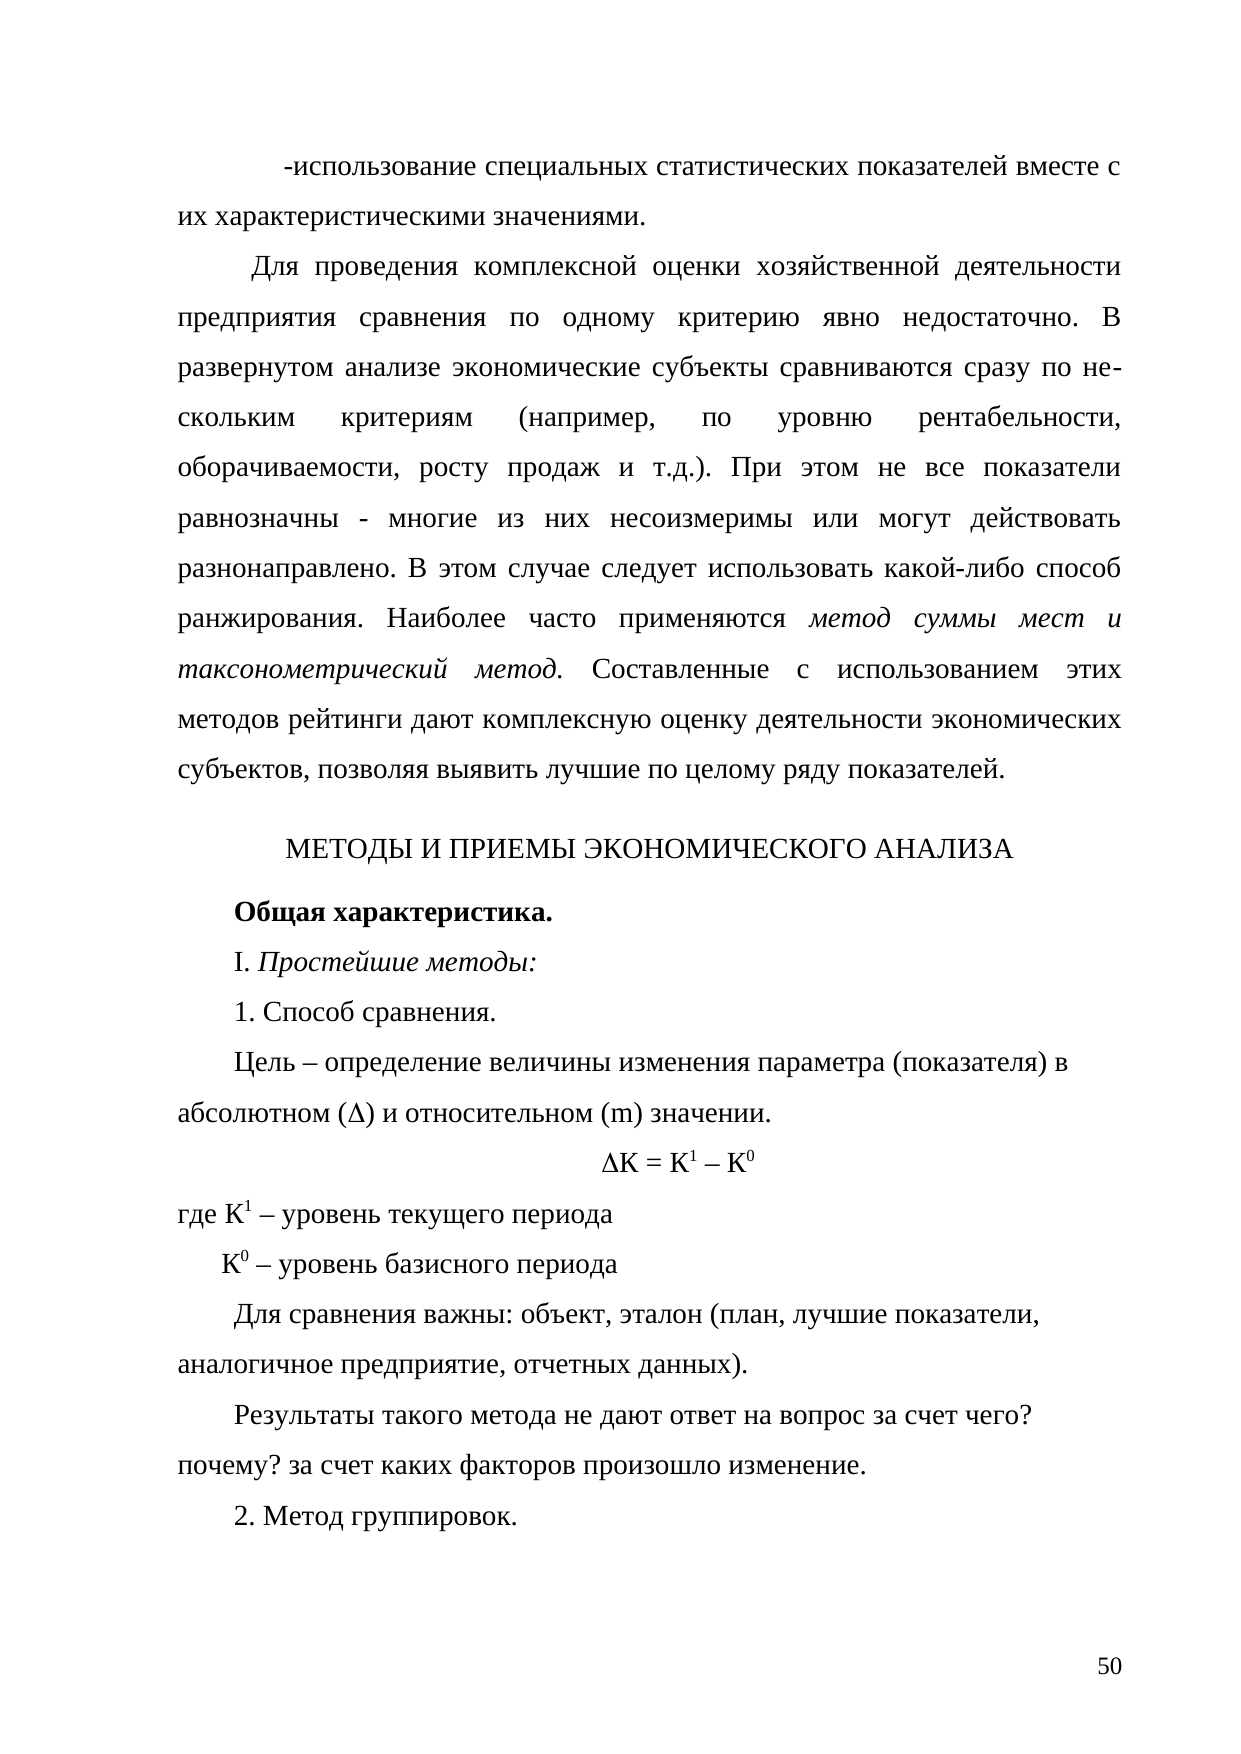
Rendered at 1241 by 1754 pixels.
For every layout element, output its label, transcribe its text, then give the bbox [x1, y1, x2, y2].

text Цель – определение величины изменения параметра (показателя) в абсолютном () и относительном (m) значении. [177, 1044, 1122, 1128]
text где К1 – уровень текущего периода [177, 1196, 1122, 1229]
text Для сравнения важны: объект, эталон (план, лучшие показатели, аналогичное предприятие, отчетных данных). [177, 1296, 1122, 1380]
text Результаты такого метода не дают ответ на вопрос за счет чего? почему? за счет каких факторов произошло изменение. [177, 1397, 1122, 1481]
text К = К1 – К0 [177, 1145, 1122, 1179]
text К0 – уровень базисного периода [177, 1246, 1122, 1279]
text 2. Метод группировок. [177, 1498, 1122, 1531]
text Общая характеристика. [177, 894, 1122, 927]
subtitle МЕТОДЫ И ПРИЕМЫ ЭКОНОМИЧЕСКОГО АНАЛИЗА [177, 831, 1122, 864]
text 1. Способ сравнения. [177, 994, 1122, 1028]
text Для проведения комплексной оценки хозяйственной деятельности предприятия сравнения по одному критерию явно недостаточно. В развернутом анализе экономические субъекты сравниваются сразу по нескольким критериям (например, по уровню рентабельности, оборачиваемости, росту продаж и т.д.). При этом не все показатели равнозначны - многие из них несоизмеримы или могут действовать разнонаправлено. В этом случае следует использовать какой-либо способ ранжирования. Наиболее часто применяются метод суммы мест и таксонометрический метод. Составленные с использованием этих методов рейтинги дают комплексную оценку деятельности экономических субъектов, позволяя выявить лучшие по целому ряду показателей. [177, 248, 1122, 785]
text -использование специальных статистических показателей вместе с их характеристическими значениями. [177, 148, 1122, 232]
text Простейшие методы: [177, 944, 1122, 977]
